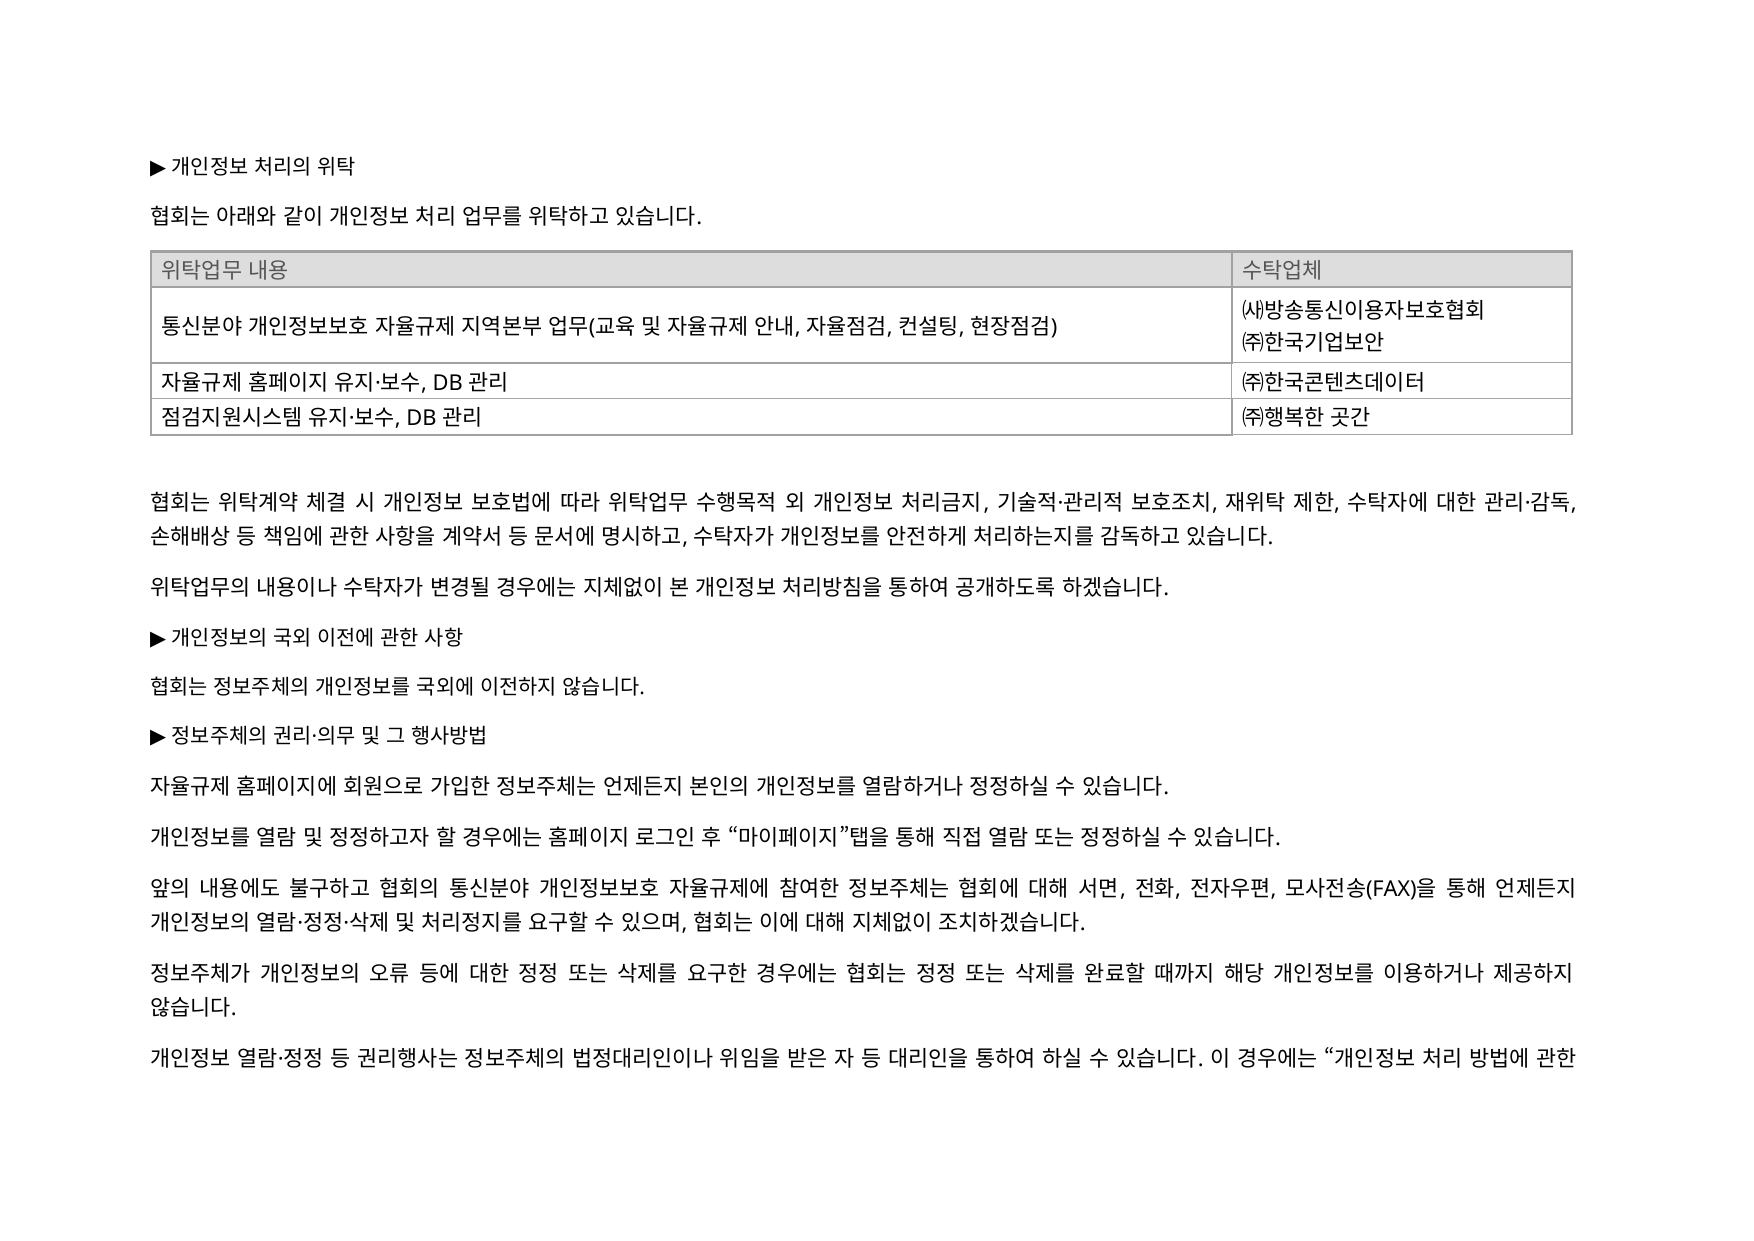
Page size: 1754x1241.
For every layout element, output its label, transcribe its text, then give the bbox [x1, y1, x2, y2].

text 앞의 내용에도 불구하고 협회의 통신분야 개인정보보호 자율규제에 참여한 정보주체는 협회에 대해 서면, 전화, 전자우편, 모사전송(FAX)을 통해 언제든지 개인정보의 열람·정정·삭제 및 처리정지를 요구할 수 있으며, 협회는 이에 대해 지체없이 조치하겠습니다. [150, 871, 1577, 937]
table_cell ㈜한국콘텐츠데이터 [1232, 363, 1571, 398]
text 위탁업무의 내용이나 수탁자가 변경될 경우에는 지체없이 본 개인정보 처리방침을 통하여 공개하도록 하겠습니다. [150, 570, 1577, 602]
table_cell ㈔방송통신이용자보호협회 ㈜한국기업보안 [1233, 288, 1571, 362]
table_header 위탁업무 내용 [152, 253, 1231, 286]
text 협회는 정보주체의 개인정보를 국외에 이전하지 않습니다. [150, 670, 1577, 700]
text 자율규제 홈페이지에 회원으로 가입한 정보주체는 언제든지 본인의 개인정보를 열람하거나 정정하실 수 있습니다. [150, 769, 1577, 801]
text 협회는 아래와 같이 개인정보 처리 업무를 위탁하고 있습니다. [150, 199, 1577, 231]
text 정보주체가 개인정보의 오류 등에 대한 정정 또는 삭제를 요구한 경우에는 협회는 정정 또는 삭제를 완료할 때까지 해당 개인정보를 이용하거나 제공하지 않습니다. [150, 956, 1577, 1022]
text 협회는 위탁계약 체결 시 개인정보 보호법에 따라 위탁업무 수행목적 외 개인정보 처리금지, 기술적·관리적 보호조치, 재위탁 제한, 수탁자에 대한 관리·감독, 손해배상 등 책임에 관한 사항을 계약서 등 문서에 명시하고, 수탁자가 개인정보를 안전하게 처리하는지를 감독하고 있습니다. [150, 484, 1577, 551]
table_cell 통신분야 개인정보보호 자율규제 지역본부 업무(교육 및 자율규제 안내, 자율점검, 컨설팅, 현장점검) [152, 288, 1231, 362]
table_cell ㈜행복한 곳간 [1233, 399, 1571, 434]
table_header 수탁업체 [1233, 253, 1571, 286]
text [150, 1041, 1577, 1073]
text 개인정보를 열람 및 정정하고자 할 경우에는 홈페이지 로그인 후 “마이페이지”탭을 통해 직접 열람 또는 정정하실 수 있습니다. [150, 820, 1577, 852]
table_cell 점검지원시스템 유지·보수, DB 관리 [152, 399, 1231, 434]
table_cell 자율규제 홈페이지 유지·보수, DB 관리 [152, 364, 1231, 398]
text ▶ 개인정보 처리의 위탁 [150, 150, 1577, 180]
text ▶ 정보주체의 권리·의무 및 그 행사방법 [150, 719, 1577, 750]
text ▶ 개인정보의 국외 이전에 관한 사항 [150, 621, 1577, 651]
